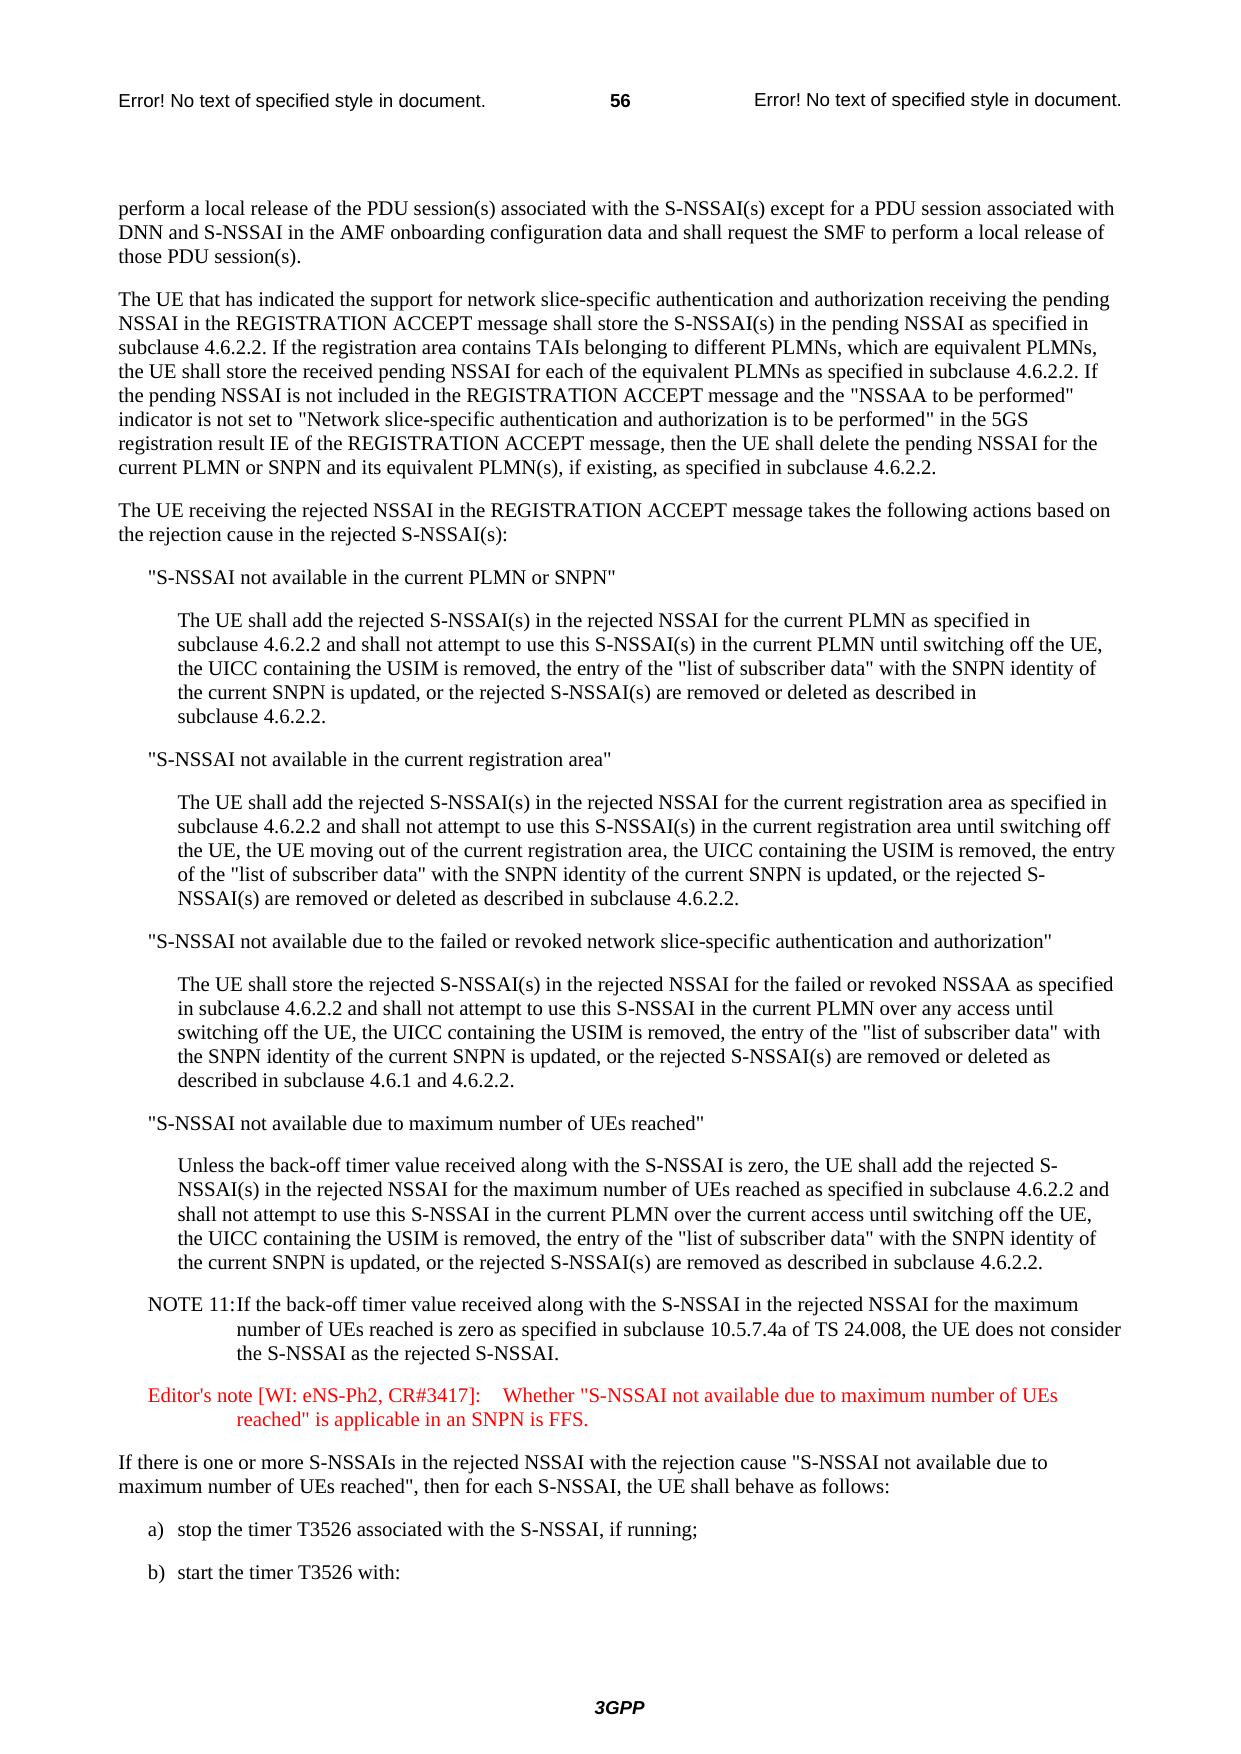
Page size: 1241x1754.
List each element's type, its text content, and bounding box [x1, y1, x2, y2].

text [118, 196, 1122, 268]
text The UE shall store the rejected S-NSSAI(s) in the rejected NSSAI for the failed or revoked NSSAA as specified in subclause 4.6.2.2 and shall not attempt to use this S-NSSAI in the current PLMN over any access until switching off the UE, the UICC containing the USIM is removed, the entry of the "list of subscriber data" with the SNPN identity of the current SNPN is updated, or the rejected S-NSSAI(s) are removed or deleted as described in subclause 4.6.1 and 4.6.2.2. [148, 971, 1122, 1092]
text "S-NSSAI not available in the current registration area" [148, 747, 1122, 771]
text Unless the back-off timer value received along with the S-NSSAI is zero, the UE shall add the rejected S-NSSAI(s) in the rejected NSSAI for the maximum number of UEs reached as specified in subclause 4.6.2.2 and shall not attempt to use this S-NSSAI in the current PLMN over the current access until switching off the UE, the UICC containing the USIM is removed, the entry of the "list of subscriber data" with the SNPN identity of the current SNPN is updated, or the rejected S-NSSAI(s) are removed as described in subclause 4.6.2.2. [148, 1153, 1122, 1274]
text "S-NSSAI not available due to the failed or revoked network slice-specific authentication and authorization" [148, 929, 1122, 953]
text If there is one or more S-NSSAIs in the rejected NSSAI with the rejection cause "S-NSSAI not available due to maximum number of UEs reached", then for each S-NSSAI, the UE shall behave as follows: [118, 1450, 1122, 1498]
text The UE shall add the rejected S-NSSAI(s) in the rejected NSSAI for the current registration area as specified in subclause 4.6.2.2 and shall not attempt to use this S-NSSAI(s) in the current registration area until switching off the UE, the UE moving out of the current registration area, the UICC containing the USIM is removed, the entry of the "list of subscriber data" with the SNPN identity of the current SNPN is updated, or the rejected S-NSSAI(s) are removed or deleted as described in subclause 4.6.2.2. [148, 789, 1122, 910]
text The UE shall add the rejected S-NSSAI(s) in the rejected NSSAI for the current PLMN as specified in subclause 4.6.2.2 and shall not attempt to use this S-NSSAI(s) in the current PLMN until switching off the UE, the UICC containing the USIM is removed, the entry of the "list of subscriber data" with the SNPN identity of the current SNPN is updated, or the rejected S-NSSAI(s) are removed or deleted as described in subclause 4.6.2.2. [148, 608, 1122, 728]
text Editor's note [WI: eNS-Ph2, CR#3417]: Whether "S-NSSAI not available due to maximum number of UEs reached" is applicable in an SNPN is FFS. [148, 1383, 1122, 1431]
text NOTE 11: If the back-off timer value received along with the S-NSSAI in the rejected NSSAI for the maximum number of UEs reached is zero as specified in subclause 10.5.7.4a of TS 24.008, the UE does not consider the S-NSSAI as the rejected S-NSSAI. [148, 1292, 1122, 1364]
text b) start the timer T3526 with: [148, 1560, 1122, 1584]
text The UE receiving the rejected NSSAI in the REGISTRATION ACCEPT message takes the following actions based on the rejection cause in the rejected S-NSSAI(s): [118, 498, 1122, 546]
text "S-NSSAI not available due to maximum number of UEs reached" [148, 1111, 1122, 1134]
text "S-NSSAI not available in the current PLMN or SNPN" [148, 565, 1122, 589]
text a) stop the timer T3526 associated with the S-NSSAI, if running; [148, 1517, 1122, 1541]
text The UE that has indicated the support for network slice-specific authentication and authorization receiving the pending NSSAI in the REGISTRATION ACCEPT message shall store the S-NSSAI(s) in the pending NSSAI as specified in subclause 4.6.2.2. If the registration area contains TAIs belonging to different PLMNs, which are equivalent PLMNs, the UE shall store the received pending NSSAI for each of the equivalent PLMNs as specified in subclause 4.6.2.2. If the pending NSSAI is not included in the REGISTRATION ACCEPT message and the "NSSAA to be performed" indicator is not set to "Network slice-specific authentication and authorization is to be performed" in the 5GS registration result IE of the REGISTRATION ACCEPT message, then the UE shall delete the pending NSSAI for the current PLMN or SNPN and its equivalent PLMN(s), if existing, as specified in subclause 4.6.2.2. [118, 287, 1122, 479]
